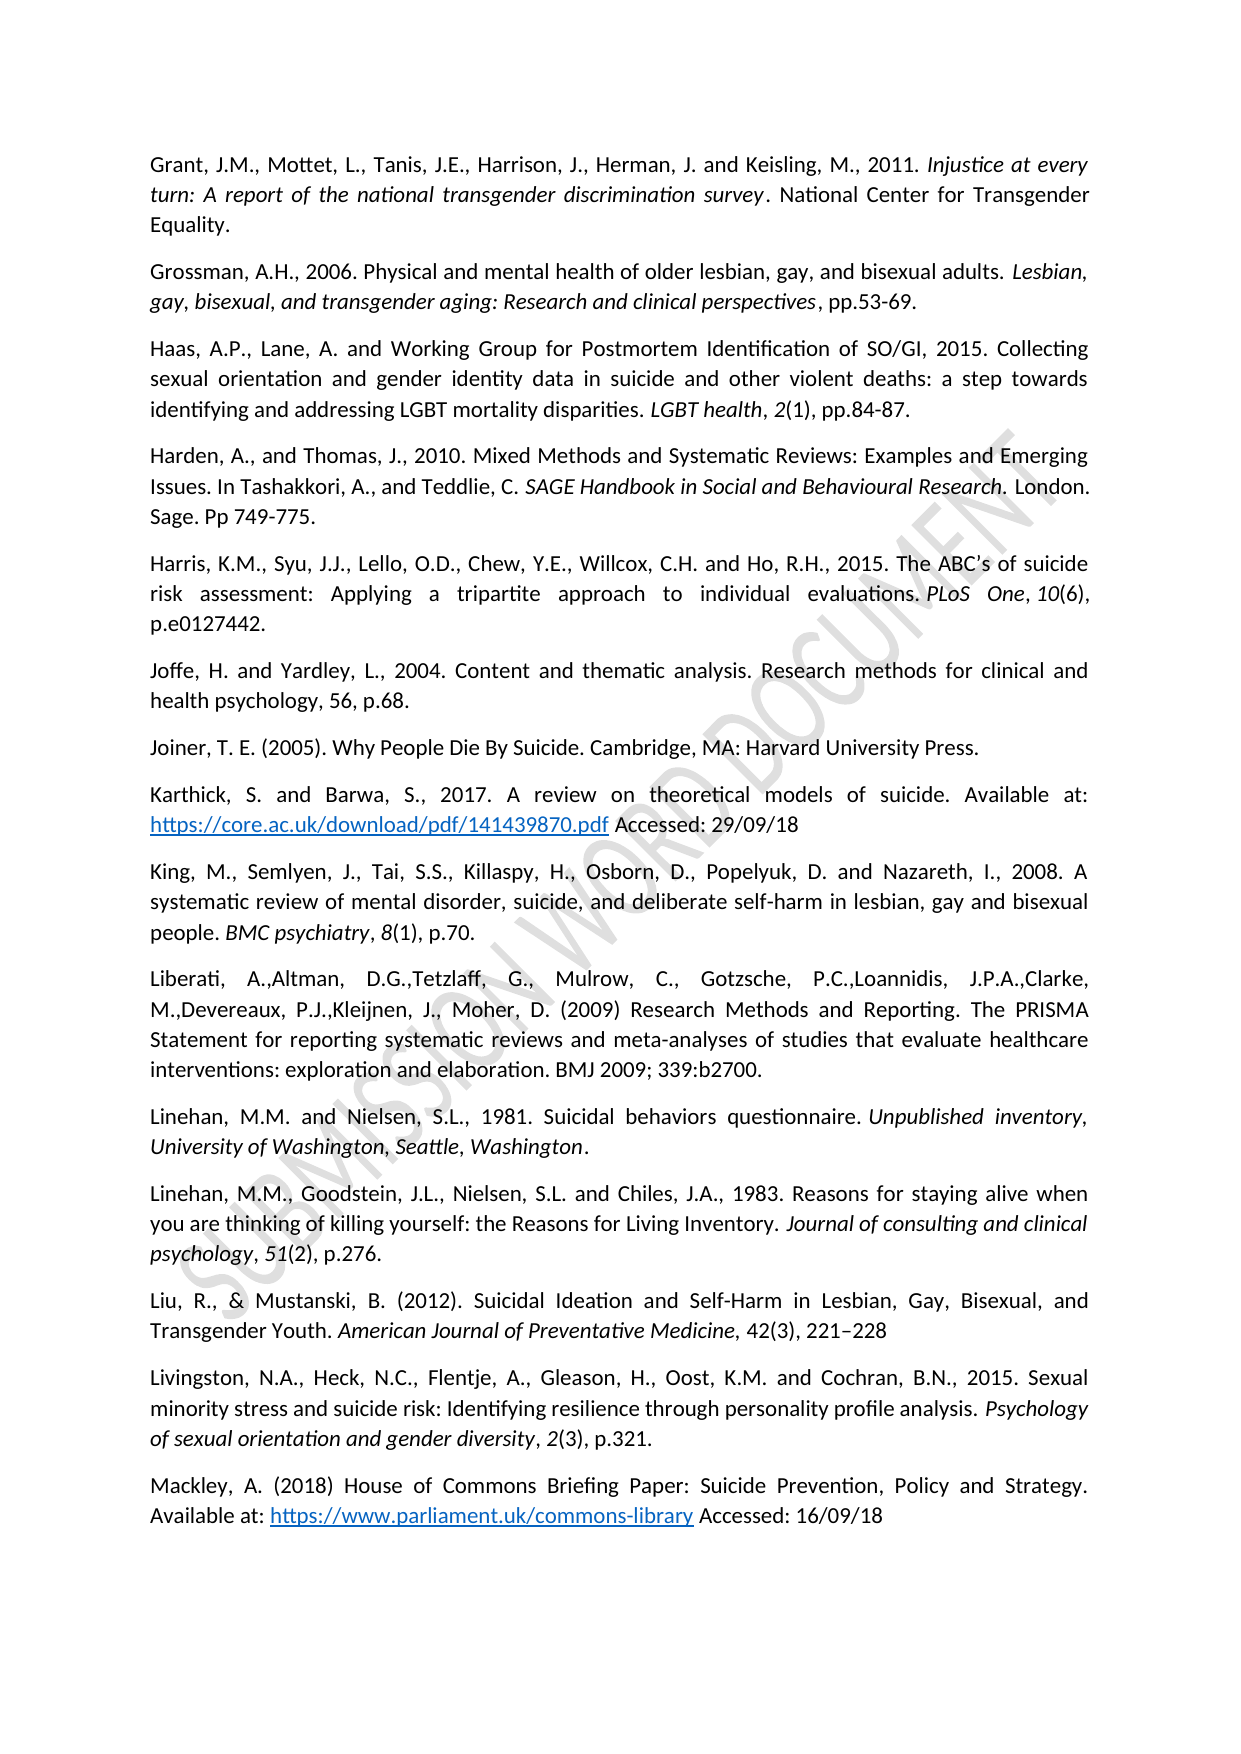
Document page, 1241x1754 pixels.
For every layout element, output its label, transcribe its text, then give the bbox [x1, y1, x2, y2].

text Mackley, A. (2018) House of Commons Briefing Paper: Suicide Prevention, Policy and Strategy. Available at: https://www.parliament.uk/commons-library Accessed: 16/09/18 [150, 1471, 1090, 1529]
text Liberati, A.,Altman, D.G.,Tetzlaff, G., Mulrow, C., Gotzsche, P.C.,Loannidis, J.P.A.,Clarke, M.,Devereaux, P.J.,Kleijnen, J., Moher, D. (2009) Research Methods and Reporting. The PRISMA Statement for reporting systematic reviews and meta-analyses of studies that evaluate healthcare interventions: exploration and elaboration. BMJ 2009; 339:b2700. [150, 964, 1090, 1083]
text King, M., Semlyen, J., Tai, S.S., Killaspy, H., Osborn, D., Popelyuk, D. and Nazareth, I., 2008. A systematic review of mental disorder, suicide, and deliberate self-harm in lesbian, gay and bisexual people. BMC psychiatry, 8(1), p.70. [150, 857, 1090, 946]
text Harden, A., and Thomas, J., 2010. Mixed Methods and Systematic Reviews: Examples and Emerging Issues. In Tashakkori, A., and Teddlie, C. SAGE Handbook in Social and Behavioural Research. London. Sage. Pp 749-775. [150, 442, 1090, 530]
text Linehan, M.M., Goodstein, J.L., Nielsen, S.L. and Chiles, J.A., 1983. Reasons for staying alive when you are thinking of killing yourself: the Reasons for Living Inventory. Journal of consulting and clinical psychology, 51(2), p.276. [150, 1179, 1090, 1268]
text Joiner, T. E. (2005). Why People Die By Suicide. Cambridge, MA: Harvard University Press. [150, 733, 1090, 761]
text Liu, R., & Mustanski, B. (2012). Suicidal Ideation and Self-Harm in Lesbian, Gay, Bisexual, and Transgender Youth. American Journal of Preventative Medicine, 42(3), 221–228 [150, 1286, 1090, 1345]
text Grossman, A.H., 2006. Physical and mental health of older lesbian, gay, and bisexual adults. Lesbian, gay, bisexual, and transgender aging: Research and clinical perspectives, pp.53-69. [150, 257, 1090, 316]
text Livingston, N.A., Heck, N.C., Flentje, A., Gleason, H., Oost, K.M. and Cochran, B.N., 2015. Sexual minority stress and suicide risk: Identifying resilience through personality profile analysis. Psychology of sexual orientation and gender diversity, 2(3), p.321. [150, 1363, 1090, 1452]
text Haas, A.P., Lane, A. and Working Group for Postmortem Identification of SO/GI, 2015. Collecting sexual orientation and gender identity data in suicide and other violent deaths: a step towards identifying and addressing LGBT mortality disparities. LGBT health, 2(1), pp.84-87. [150, 334, 1090, 423]
text Joffe, H. and Yardley, L., 2004. Content and thematic analysis. Research methods for clinical and health psychology, 56, p.68. [150, 656, 1090, 714]
text Grant, J.M., Mottet, L., Tanis, J.E., Harrison, J., Herman, J. and Keisling, M., 2011. Injustice at every turn: A report of the national transgender discrimination survey. National Center for Transgender Equality. [150, 150, 1090, 238]
text Karthick, S. and Barwa, S., 2017. A review on theoretical models of suicide. Available at: https://core.ac.uk/download/pdf/141439870.pdf Accessed: 29/09/18 [150, 780, 1090, 838]
text Linehan, M.M. and Nielsen, S.L., 1981. Suicidal behaviors questionnaire. Unpublished inventory, University of Washington, Seattle, Washington. [150, 1102, 1090, 1160]
text Harris, K.M., Syu, J.J., Lello, O.D., Chew, Y.E., Willcox, C.H. and Ho, R.H., 2015. The ABC’s of suicide risk assessment: Applying a tripartite approach to individual evaluations. PLoS One, 10(6), p.e0127442. [150, 549, 1090, 637]
